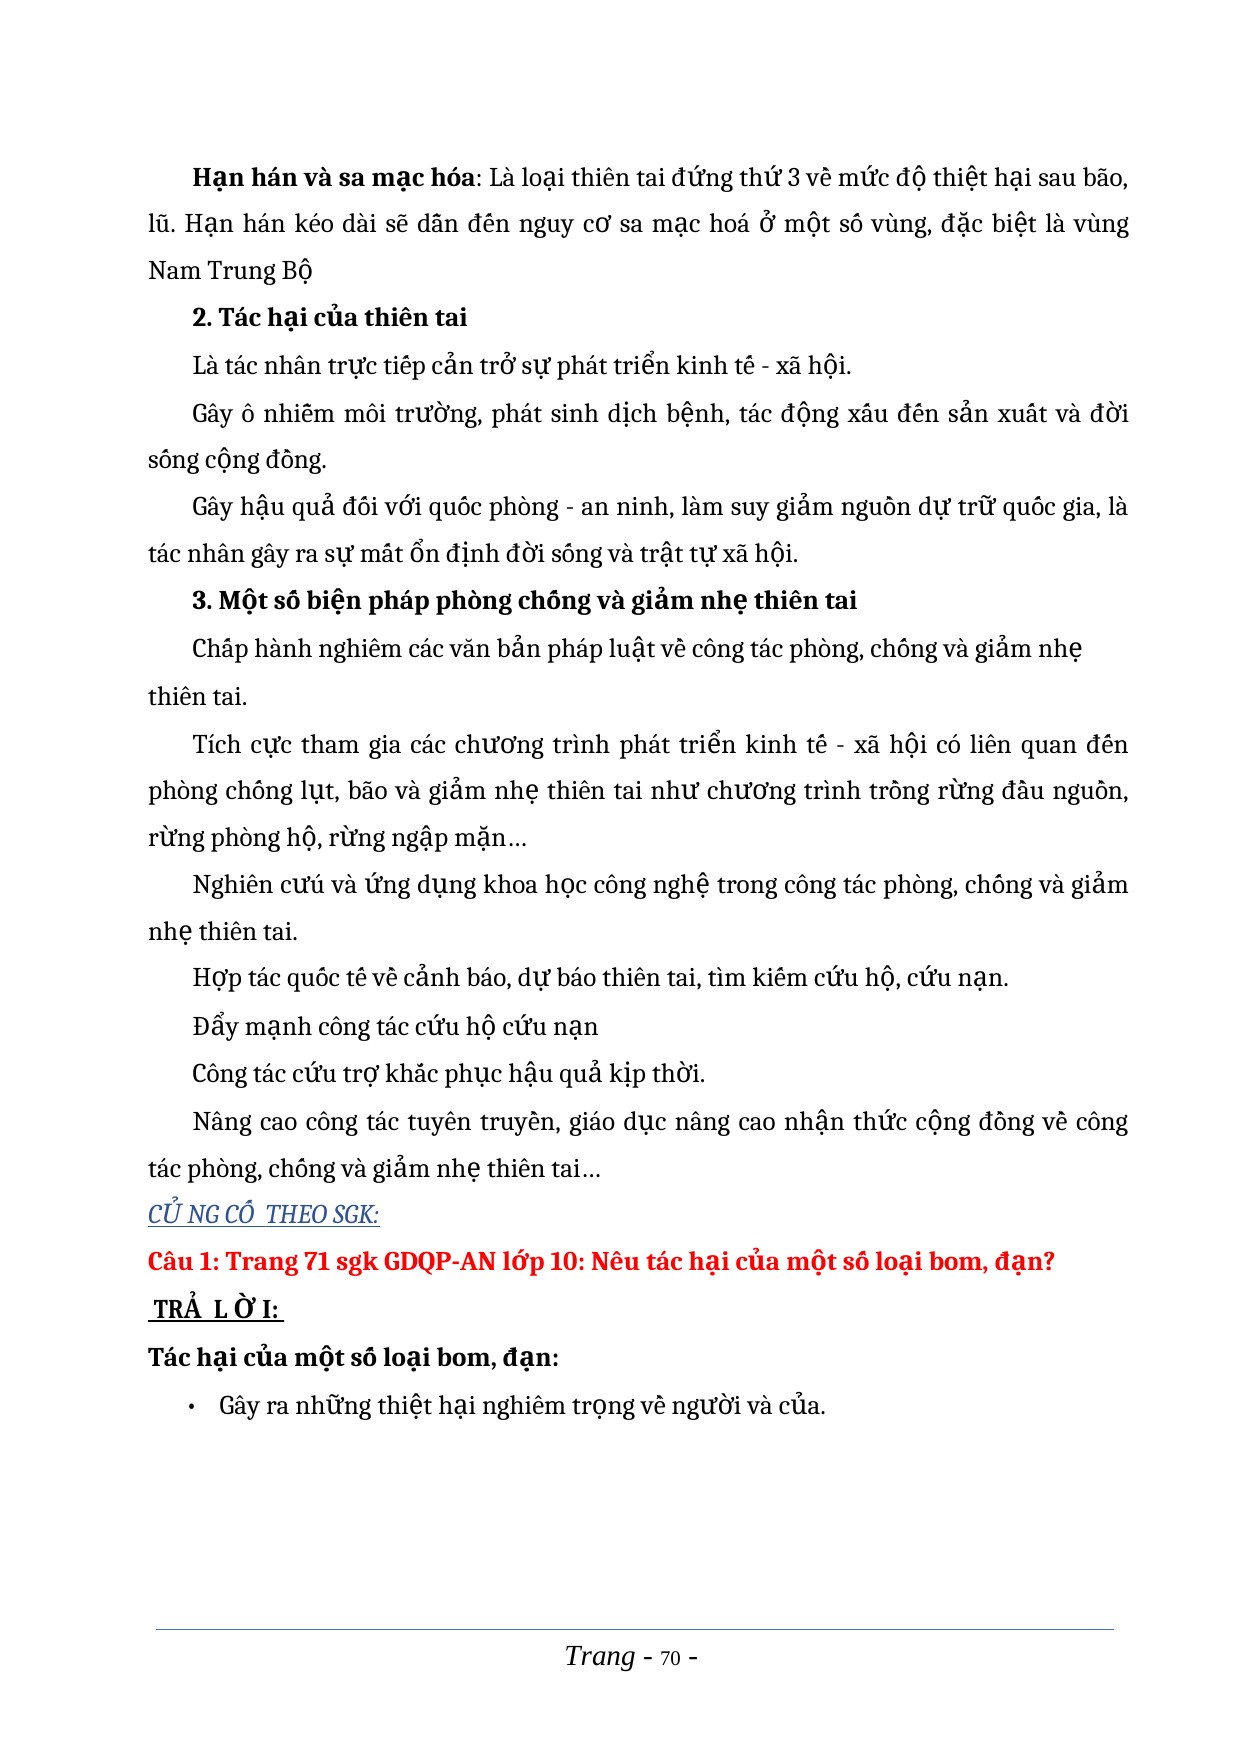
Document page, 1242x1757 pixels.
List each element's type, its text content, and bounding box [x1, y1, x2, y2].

text • Gây ra những thiệt hại nghiêm trọng về người và của. [185, 1390, 1135, 1421]
text Nghiên cưú và ứng dụng khoa học công nghệ trong công tác phòng, chống và giảm nhẹ thiên tai. [148, 869, 1129, 947]
text Là tác nhân trực tiếp cản trở sự phát triển kinh tế - xã hội. [192, 350, 1135, 381]
text Đẩy mạnh công tác cứu hộ cứu nạn [192, 1011, 1135, 1042]
text Tác hại của một số loại bom, đạn: [148, 1342, 1135, 1373]
text Gây ô nhiễm môi trường, phát sinh dịch bệnh, tác động xấu đến sản xuất và đời sống cộng đồng. [148, 398, 1129, 475]
text Hạn hán và sa mạc hóa: Là loại thiên tai đứng thứ 3 về mức độ thiệt hại sau bão, lũ. Hạn hán kéo dài sẽ dẫn đến nguy cơ sa mạc hoá ở một số vùng, đặc biệt là vùng Nam Trung Bộ [148, 162, 1129, 286]
text Chấp hành nghiêm các văn bản pháp luật về công tác phòng, chống và giảm nhẹ [192, 633, 1135, 664]
text Câu 1: Trang 71 sgk GDQP-AN lớp 10: Nêu tác hại của một số loại bom, đạn? [148, 1246, 1135, 1277]
text Nâng cao công tác tuyên truyền, giáo dục nâng cao nhận thức cộng đồng về công tác phòng, chống và giảm nhẹ thiên tai… [148, 1106, 1129, 1184]
text CỦ NG CỐ THEO SGK: [148, 1199, 1135, 1230]
text thiên tai. [148, 681, 1135, 712]
text Tích cực tham gia các chương trình phát triển kinh tế - xã hội có liên quan đến phòng chống lụt, bão và giảm nhẹ thiên tai như chương trình trồng rừng đầu nguồn, rừng phòng hộ, rừng ngập mặn… [148, 729, 1129, 853]
text 3. Một số biện pháp phòng chống và giảm nhẹ thiên tai [192, 585, 1135, 616]
text Công tác cứu trợ khắc phục hậu quả kịp thời. [192, 1058, 1135, 1089]
text TRẢ L Ờ I: [148, 1294, 1135, 1325]
text Hợp tác quốc tế về cảnh báo, dự báo thiên tai, tìm kiếm cứu hộ, cứu nạn. [192, 962, 1135, 994]
text 2. Tác hại của thiên tai [192, 302, 1135, 333]
text Gây hậu quả đối với quốc phòng - an ninh, làm suy giảm nguồn dự trữ quốc gia, là tác nhân gây ra sự mất ổn định đời sống và trật tự xã hội. [148, 491, 1129, 569]
